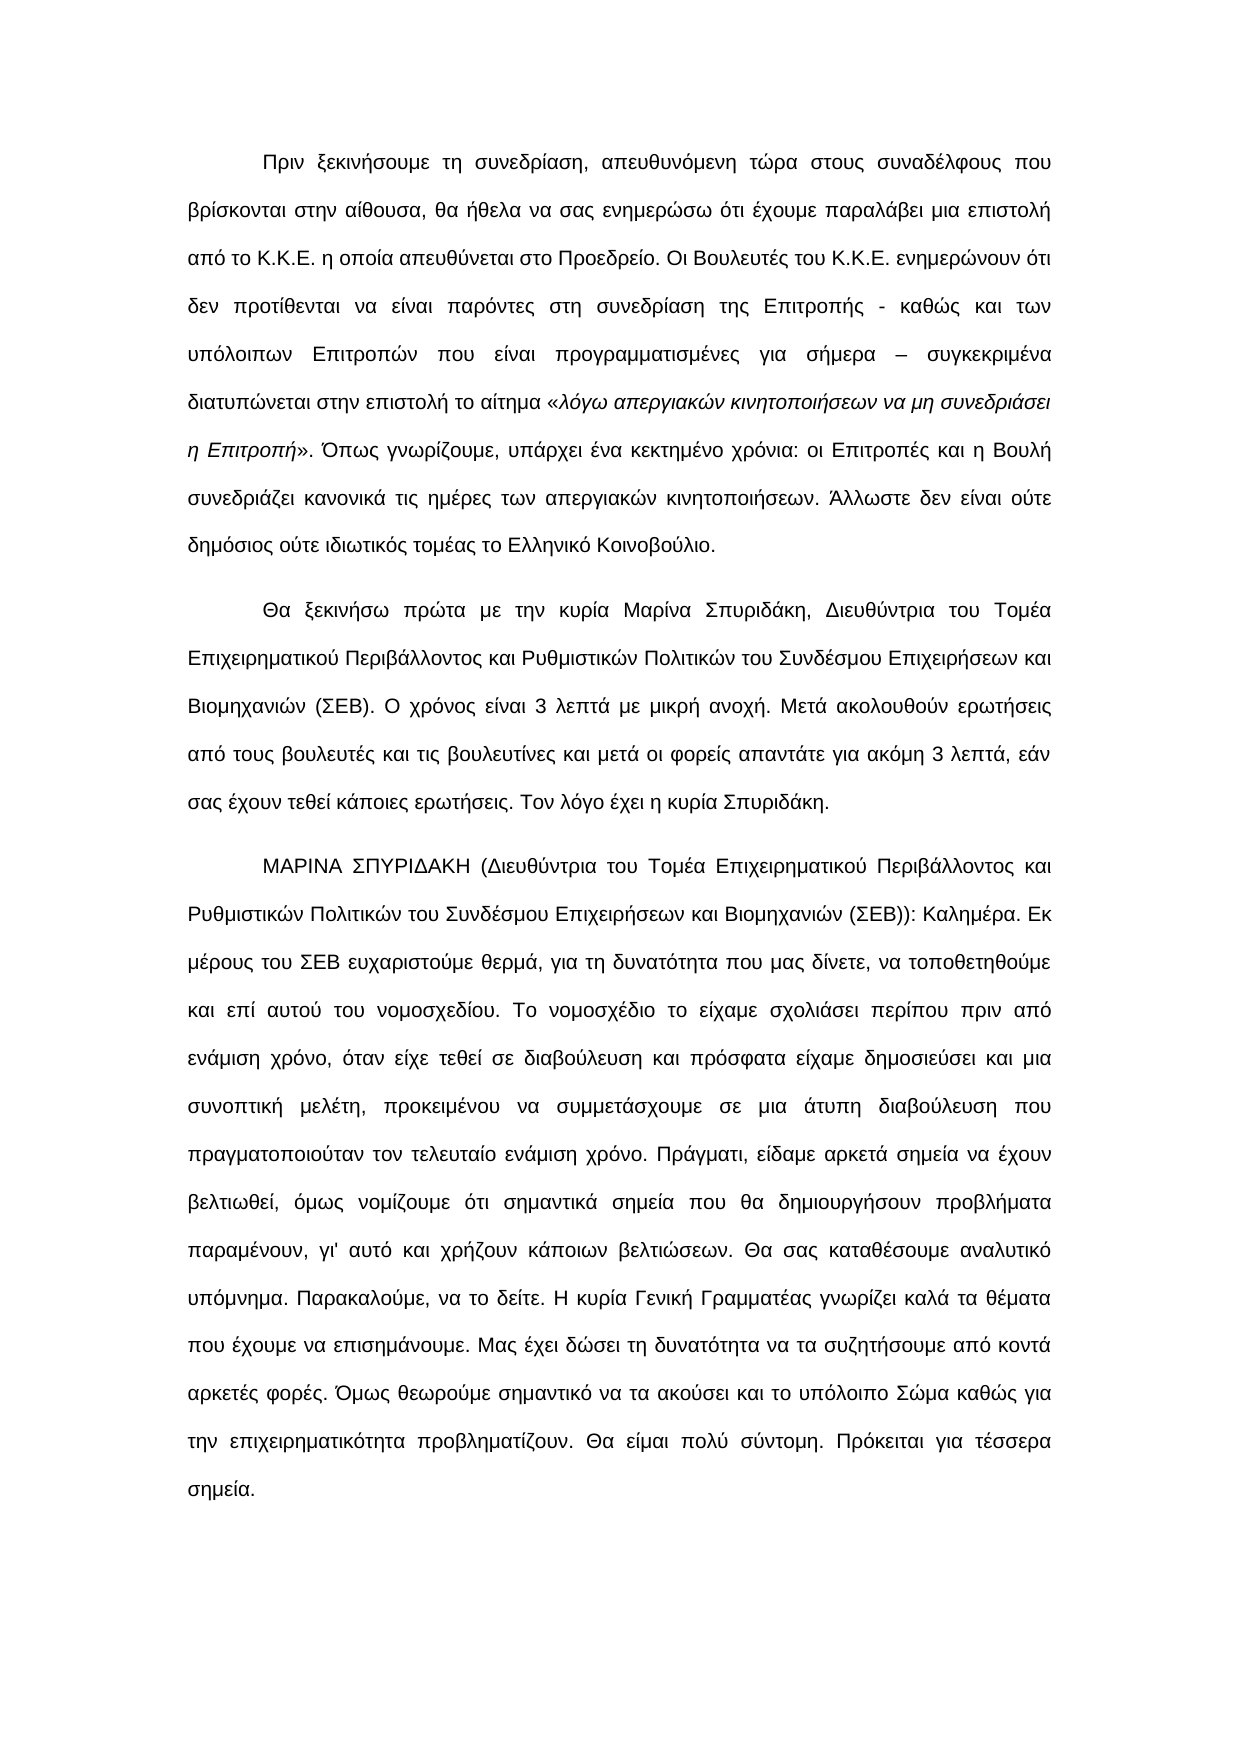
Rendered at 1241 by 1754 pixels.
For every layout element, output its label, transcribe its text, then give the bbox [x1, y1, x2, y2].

text ΜΑΡΙΝΑ ΣΠΥΡΙΔΑΚΗ (Διευθύντρια του Τομέα Επιχειρηματικού Περιβάλλοντος και Ρυθμιστικών Πολιτικών του Συνδέσμου Επιχειρήσεων και Βιομηχανιών (ΣΕΒ)): Καλημέρα. Εκ μέρους του ΣΕΒ ευχαριστούμε θερμά, για τη δυνατότητα που μας δίνετε, να τοποθετηθούμε και επί αυτού του νομοσχεδίου. Το νομοσχέδιο το είχαμε σχολιάσει περίπου πριν από ενάμιση χρόνο, όταν είχε τεθεί σε διαβούλευση και πρόσφατα είχαμε δημοσιεύσει και μια συνοπτική μελέτη, προκειμένου να συμμετάσχουμε σε μια άτυπη διαβούλευση που πραγματοποιούταν τον τελευταίο ενάμιση χρόνο. Πράγματι, είδαμε αρκετά σημεία να έχουν βελτιωθεί, όμως νομίζουμε ότι σημαντικά σημεία που θα δημιουργήσουν προβλήματα παραμένουν, γι' αυτό και χρήζουν κάποιων βελτιώσεων. Θα σας καταθέσουμε αναλυτικό υπόμνημα. Παρακαλούμε, να το δείτε. Η κυρία Γενική Γραμματέας γνωρίζει καλά τα θέματα που έχουμε να επισημάνουμε. Μας έχει δώσει τη δυνατότητα να τα συζητήσουμε από κοντά αρκετές φορές. Όμως θεωρούμε σημαντικό να τα ακούσει και το υπόλοιπο Σώμα καθώς για την επιχειρηματικότητα προβληματίζουν. Θα είμαι πολύ σύντομη. Πρόκειται για τέσσερα σημεία. [187, 854, 1053, 1501]
text Θα ξεκινήσω πρώτα με την κυρία Μαρίνα Σπυριδάκη, Διευθύντρια του Τομέα Επιχειρηματικού Περιβάλλοντος και Ρυθμιστικών Πολιτικών του Συνδέσμου Επιχειρήσεων και Βιομηχανιών (ΣΕΒ). Ο χρόνος είναι 3 λεπτά με μικρή ανοχή. Μετά ακολουθούν ερωτήσεις από τους βουλευτές και τις βουλευτίνες και μετά οι φορείς απαντάτε για ακόμη 3 λεπτά, εάν σας έχουν τεθεί κάποιες ερωτήσεις. Τον λόγο έχει η κυρία Σπυριδάκη. [187, 598, 1053, 813]
text Πριν ξεκινήσουμε τη συνεδρίαση, απευθυνόμενη τώρα στους συναδέλφους που βρίσκονται στην αίθουσα, θα ήθελα να σας ενημερώσω ότι έχουμε παραλάβει μια επιστολή από το Κ.Κ.Ε. η οποία απευθύνεται στο Προεδρείο. Οι Βουλευτές του Κ.Κ.Ε. ενημερώνουν ότι δεν προτίθενται να είναι παρόντες στη συνεδρίαση της Επιτροπής - καθώς και των υπόλοιπων Επιτροπών που είναι προγραμματισμένες για σήμερα – συγκεκριμένα διατυπώνεται στην επιστολή το αίτημα «λόγω απεργιακών κινητοποιήσεων να μη συνεδριάσει η Επιτροπή». Όπως γνωρίζουμε, υπάρχει ένα κεκτημένο χρόνια: οι Επιτροπές και η Βουλή συνεδριάζει κανονικά τις ημέρες των απεργιακών κινητοποιήσεων. Άλλωστε δεν είναι ούτε δημόσιος ούτε ιδιωτικός τομέας το Ελληνικό Κοινοβούλιο. [187, 150, 1053, 557]
